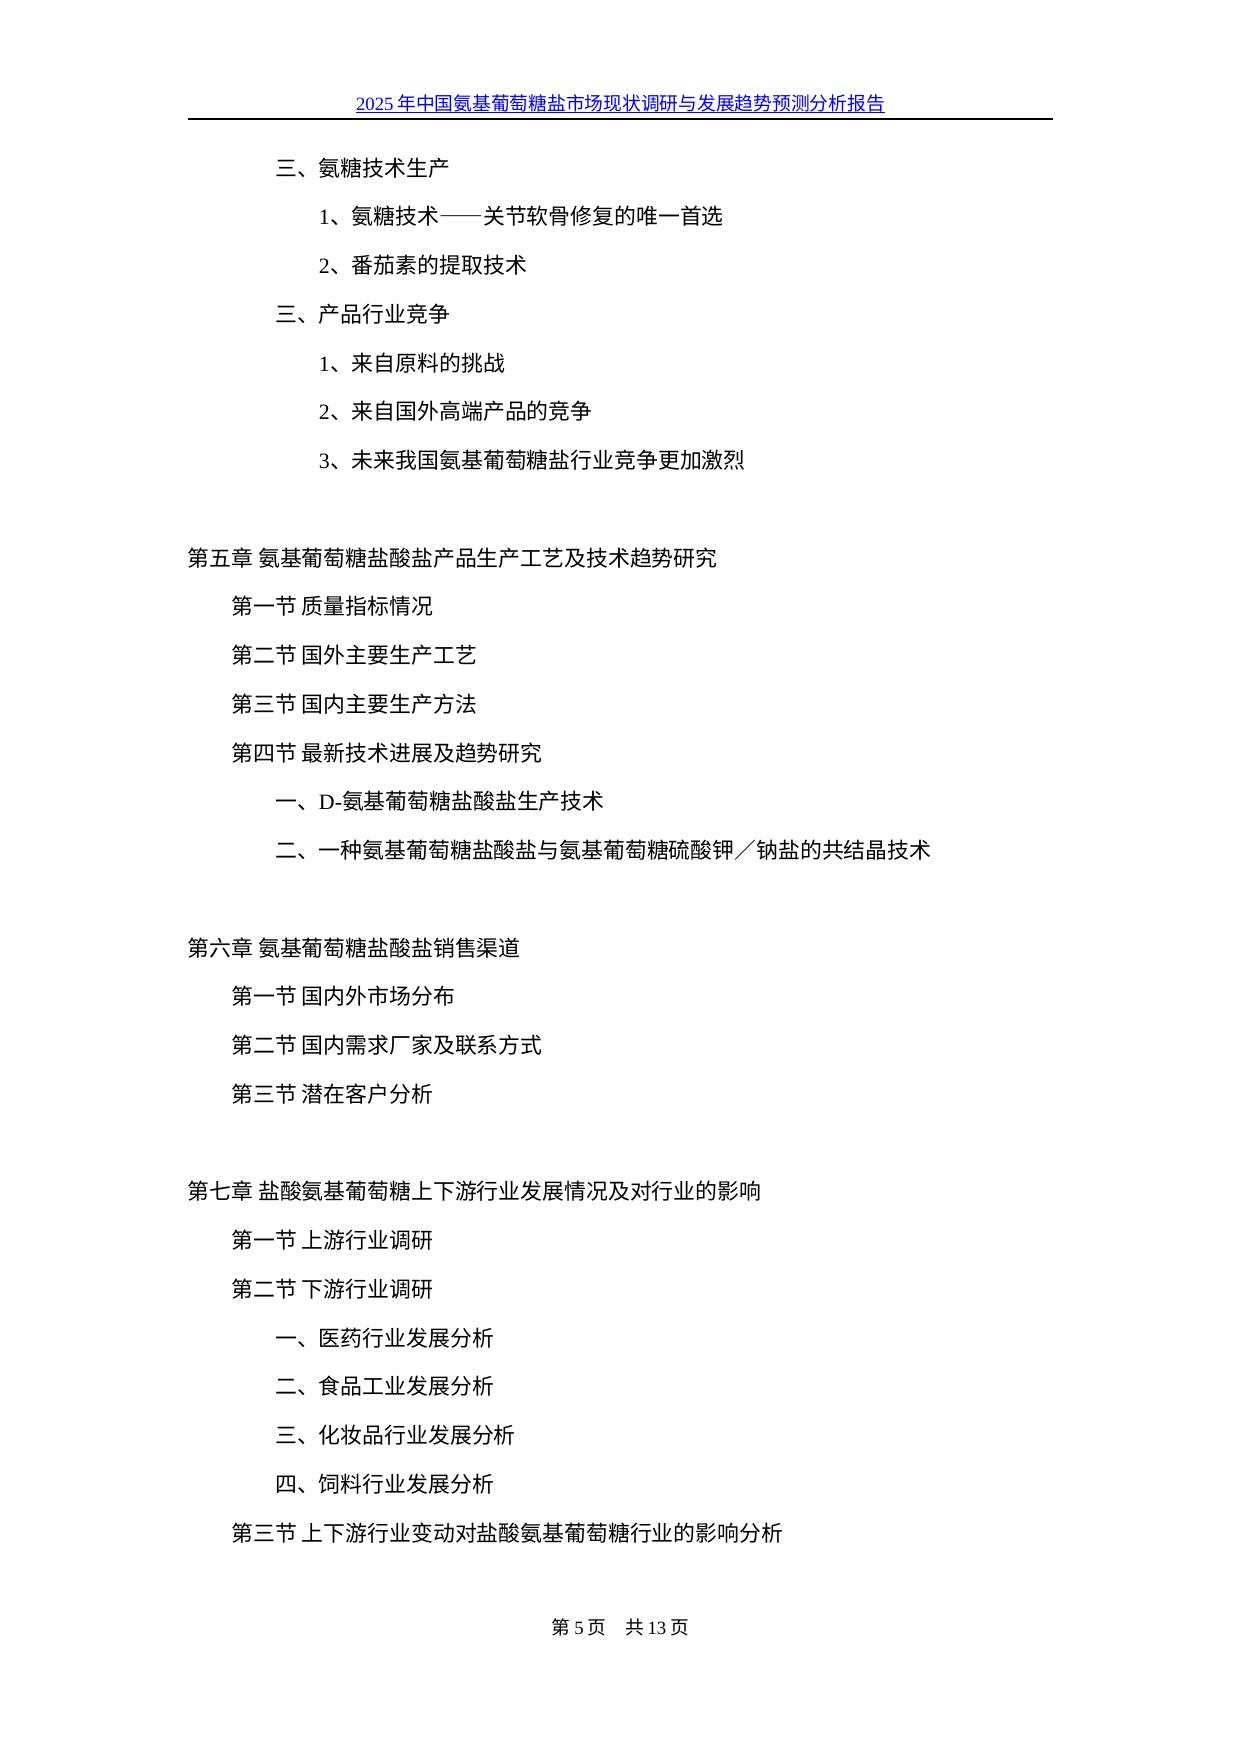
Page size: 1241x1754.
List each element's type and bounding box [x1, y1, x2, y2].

text [187, 150, 1053, 1548]
